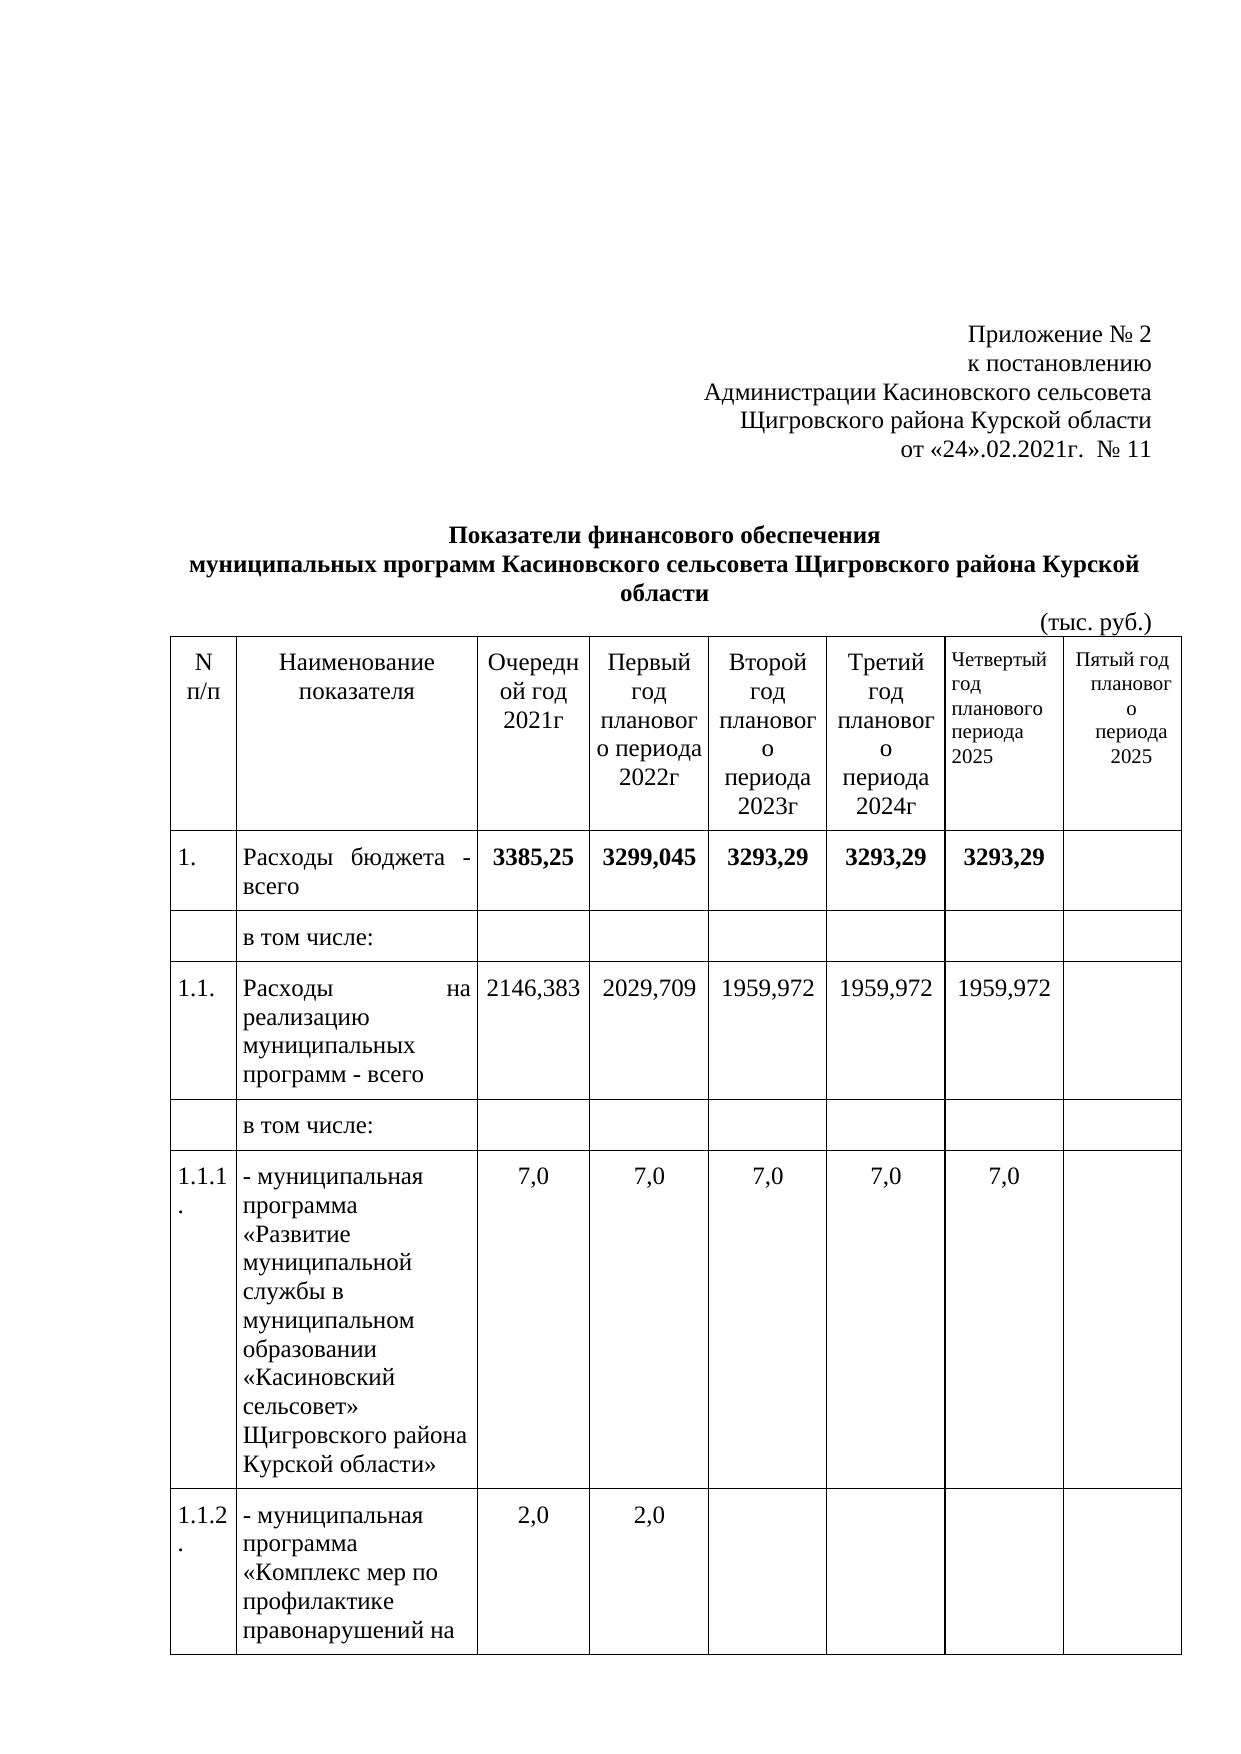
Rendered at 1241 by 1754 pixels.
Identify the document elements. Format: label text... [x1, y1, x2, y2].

table_cell в том числе: [237, 911, 477, 961]
table_cell 3293,29 [709, 831, 826, 910]
table_header Пятый год планового периода 2025 [1064, 637, 1181, 830]
table_cell [1064, 911, 1181, 961]
text Щигровского района Курской области [177, 406, 1152, 434]
table_cell 3385,25 [478, 831, 589, 910]
table_cell [1064, 962, 1181, 1098]
table_cell [946, 911, 1063, 961]
table_cell [171, 1100, 236, 1149]
text Администрации Касиновского сельсовета [177, 377, 1152, 406]
table_header Второй год планового периода 2023г [709, 637, 826, 830]
table_cell [1064, 1489, 1181, 1654]
table_header Очередной год 2021г [478, 637, 589, 830]
table_cell 3299,045 [590, 831, 708, 910]
table_cell 1.1.1. [171, 1151, 236, 1488]
table_cell в том числе: [237, 1100, 477, 1149]
table_cell 7,0 [946, 1151, 1063, 1488]
table_cell [1064, 831, 1181, 910]
text Приложение № 2 [177, 319, 1152, 348]
text к постановлению [177, 348, 1152, 377]
table_cell [590, 1100, 708, 1149]
table_cell [827, 1489, 944, 1654]
table_cell [709, 1489, 826, 1654]
table_header Третий год планового периода 2024г [827, 637, 944, 830]
table_cell 1.1.2. [171, 1489, 236, 1654]
text от «24».02.2021г. № 11 [177, 434, 1152, 463]
table_cell 1959,972 [827, 962, 944, 1098]
table_cell 1.1. [171, 962, 236, 1098]
table_cell Расходы бюджета - всего [237, 831, 477, 910]
table_cell [171, 911, 236, 961]
table_cell 3293,29 [827, 831, 944, 910]
text муниципальных программ Касиновского сельсовета Щигровского района Курской области [177, 549, 1152, 607]
table_cell [478, 1100, 589, 1149]
table_cell [827, 1100, 944, 1149]
table_cell 1959,972 [709, 962, 826, 1098]
text (тыс. руб.) [177, 607, 1152, 636]
table_header Наименование показателя [237, 637, 477, 830]
table_cell 2,0 [478, 1489, 589, 1654]
table_cell 7,0 [827, 1151, 944, 1488]
table_cell 7,0 [709, 1151, 826, 1488]
table_cell 2146,383 [478, 962, 589, 1098]
table_cell 3293,29 [946, 831, 1063, 910]
table_header N п/п [171, 637, 236, 830]
table_cell [1064, 1100, 1181, 1149]
table_cell [590, 911, 708, 961]
table_cell [709, 1100, 826, 1149]
table_cell 2,0 [590, 1489, 708, 1654]
table_cell [478, 911, 589, 961]
table_cell [1064, 1151, 1181, 1488]
table_cell 1. [171, 831, 236, 910]
table_cell 1959,972 [946, 962, 1063, 1098]
text Показатели финансового обеспечения [177, 521, 1152, 549]
table_cell Расходы на реализацию муниципальных программ - всего [237, 962, 477, 1098]
table_header Четвертый год планового периода 2025 [946, 637, 1063, 830]
table_cell [827, 911, 944, 961]
table_cell [946, 1100, 1063, 1149]
table_header Первый год планового периода 2022г [590, 637, 708, 830]
table_cell - муниципальная программа «Развитие муниципальной службы в муниципальном образовании «Касиновский сельсовет» Щигровского района Курской области» [237, 1151, 477, 1488]
table_cell 7,0 [478, 1151, 589, 1488]
table_cell 2029,709 [590, 962, 708, 1098]
table_cell [709, 911, 826, 961]
table_cell 7,0 [590, 1151, 708, 1488]
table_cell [237, 1489, 477, 1654]
table_cell [946, 1489, 1063, 1654]
